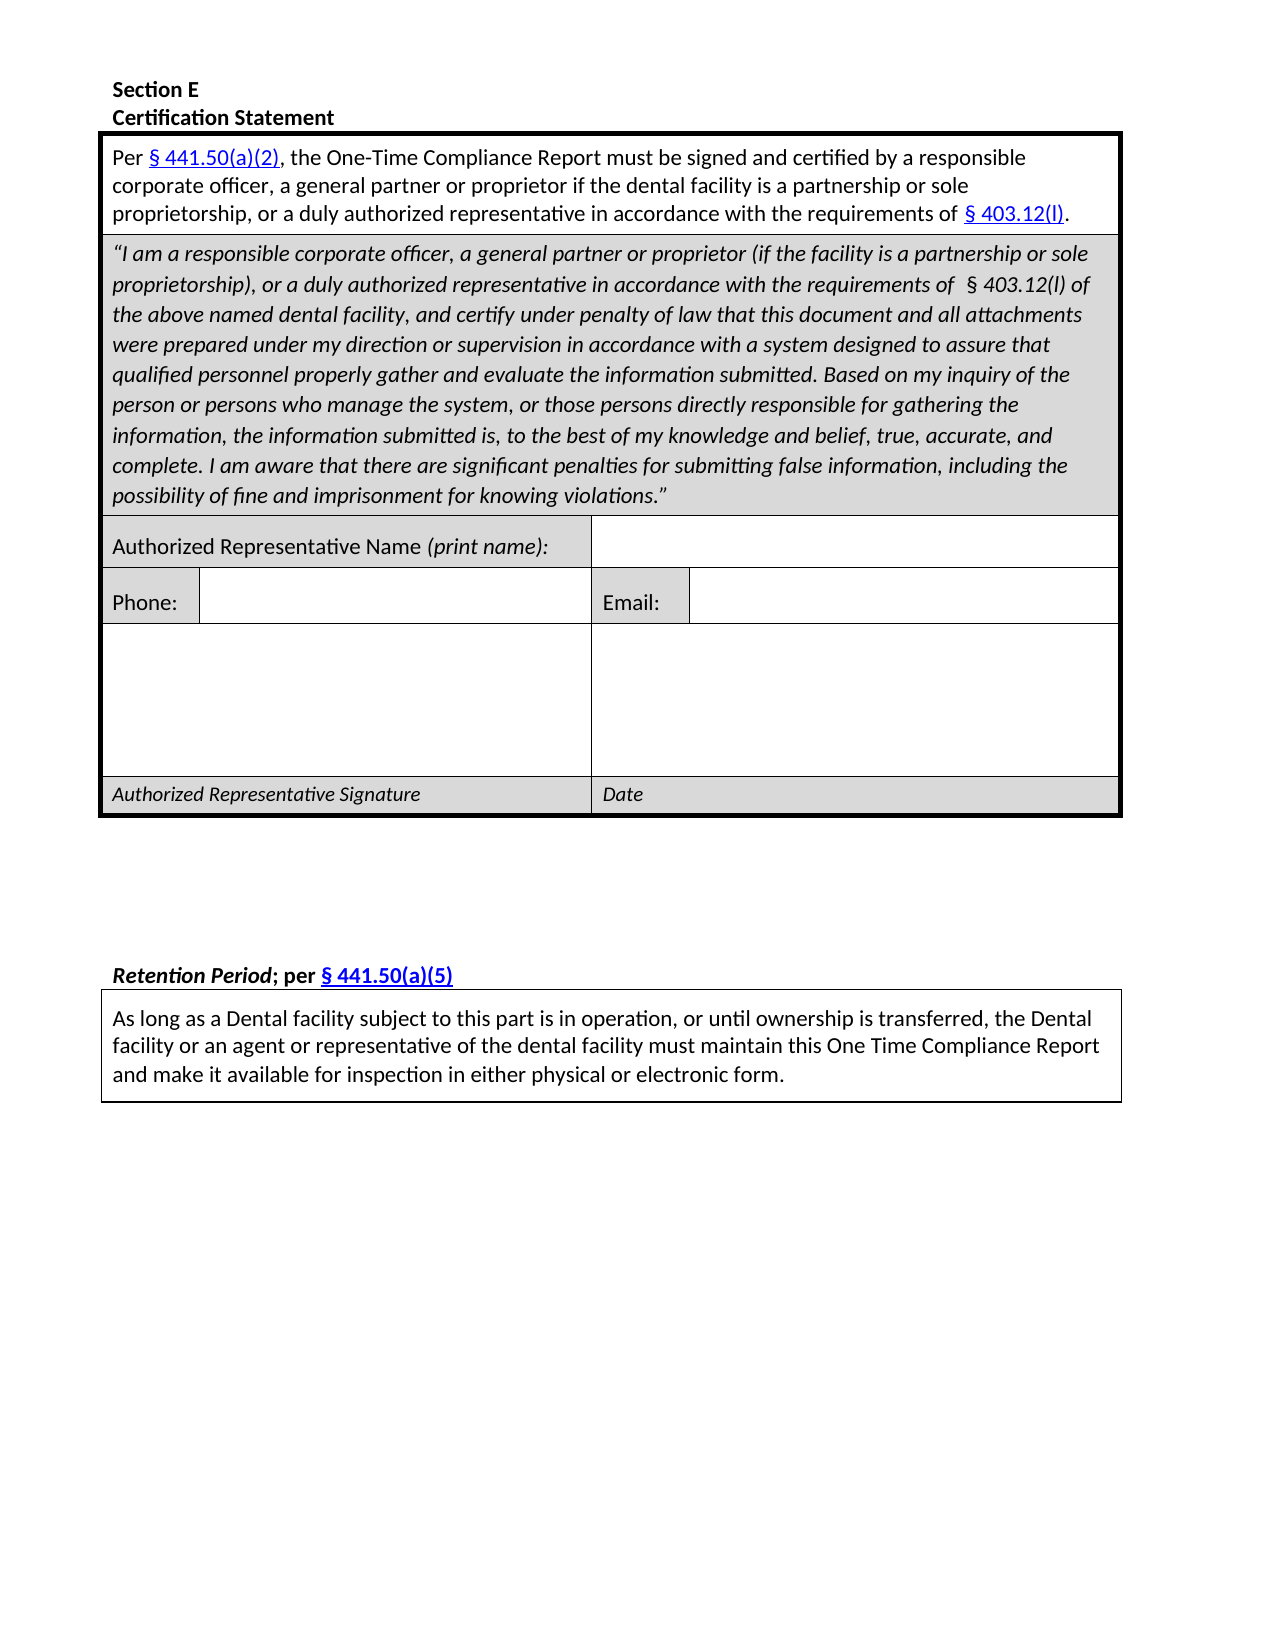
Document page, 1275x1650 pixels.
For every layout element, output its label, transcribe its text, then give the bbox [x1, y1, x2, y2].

text Certification Statement [112, 103, 1162, 131]
text Section E [112, 75, 1162, 103]
table_cell Date [592, 777, 1118, 813]
table_cell [690, 568, 1118, 623]
table_header Per § 441.50(a)(2), the One-Time Compliance Report must be signed and certified by a responsible corporate officer, a general partner or proprietor if the dental facility is a partnership or sole proprietorship, or a duly authorized representative in accordance with the requirements of § 403.12(l). [103, 136, 1118, 234]
table_cell [592, 624, 1118, 776]
table_cell Email: [592, 568, 689, 623]
table_cell [103, 624, 591, 776]
table_header As long as a Dental facility subject to this part is in operation, or until ownership is transferred, the Dental facility or an agent or representative of the dental facility must maintain this One Time Compliance Report and make it available for inspection in either physical or electronic form. [102, 990, 1121, 1101]
table_cell Phone: [103, 568, 199, 623]
text Retention Period; per § 441.50(a)(5) [112, 961, 1162, 989]
table_cell [592, 516, 1118, 567]
table_cell Authorized Representative Name (print name): [103, 516, 591, 567]
table_cell Authorized Representative Signature [103, 777, 591, 813]
table_cell “I am a responsible corporate officer, a general partner or proprietor (if the facility is a partnership or sole proprietorship), or a duly authorized representative in accordance with the requirements of § 403.12(l) of the above named dental facility, and certify under penalty of law that this document and all attachments were prepared under my direction or supervision in accordance with a system designed to assure that qualified personnel properly gather and evaluate the information submitted. Based on my inquiry of the person or persons who manage the system, or those persons directly responsible for gathering the information, the information submitted is, to the best of my knowledge and belief, true, accurate, and complete. I am aware that there are significant penalties for submitting false information, including the possibility of fine and imprisonment for knowing violations.” [103, 235, 1118, 515]
table_cell [200, 568, 591, 623]
